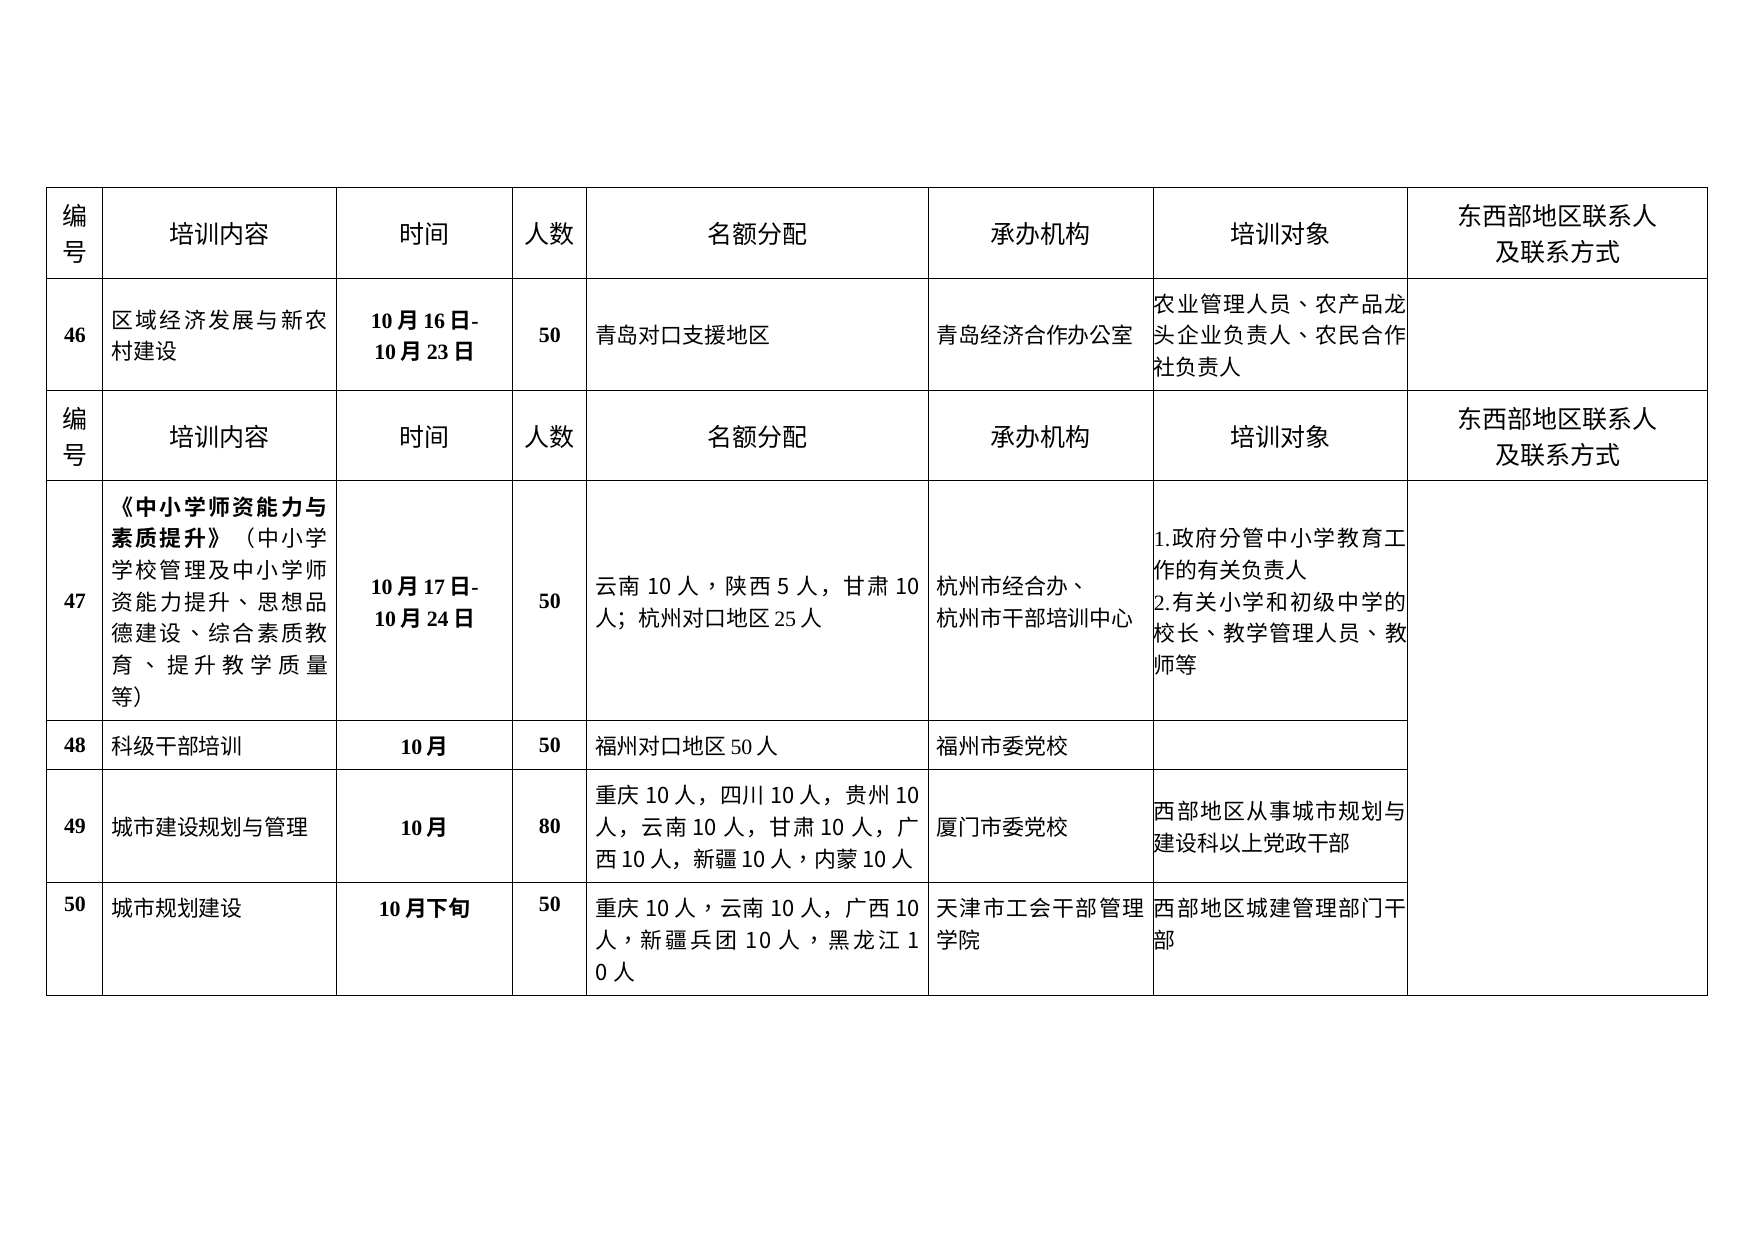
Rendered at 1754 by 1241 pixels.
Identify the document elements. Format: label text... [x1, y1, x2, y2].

table_header 培训对象 [1154, 188, 1407, 277]
table_cell 48 [47, 721, 102, 769]
table_cell 49 [47, 770, 102, 882]
table_cell 福州市委党校 [929, 721, 1153, 769]
table_header 名额分配 [587, 188, 928, 277]
table_cell 50 [513, 721, 586, 769]
table_cell 杭州市经合办、 杭州市干部培训中心 [929, 481, 1153, 720]
table_cell 10月17日- 10月24日 [337, 481, 512, 720]
table_cell 天津市工会干部管理学院 [929, 883, 1153, 994]
table_cell 重庆10人，云南10人，广西10人，新疆兵团10人，黑龙江10人 [587, 883, 928, 994]
table_cell 10月下旬 [337, 883, 512, 994]
table_cell 西部地区从事城市规划与建设科以上党政干部 [1154, 770, 1407, 882]
table_header 东西部地区联系人 及联系方式 [1408, 188, 1707, 277]
table_cell [1408, 481, 1707, 994]
table_header 人数 [513, 188, 586, 277]
table_header 时间 [337, 188, 512, 277]
table_cell 人数 [513, 391, 586, 480]
table_cell 西部地区城建管理部门干部 [1154, 883, 1407, 994]
table_cell 培训对象 [1154, 391, 1407, 480]
table_header 编号 [47, 188, 102, 277]
table_cell 时间 [337, 391, 512, 480]
table_cell 50 [47, 883, 102, 994]
table_cell 区域经济发展与新农村建设 [103, 279, 336, 390]
table_cell 东西部地区联系人 及联系方式 [1408, 391, 1707, 480]
table_cell 城市规划建设 [103, 883, 336, 994]
table_header 培训内容 [103, 188, 336, 277]
table_cell 重庆10人，四川10人，贵州10人，云南10人，甘肃10人，广西10人，新疆10人，内蒙10人 [587, 770, 928, 882]
table_cell 10月 [337, 770, 512, 882]
table_cell 云南10人，陕西5人，甘肃10人；杭州对口地区25人 [587, 481, 928, 720]
table_cell 《中小学师资能力与素质提升》（中小学学校管理及中小学师资能力提升、思想品德建设、综合素质教育、提升教学质量等） [103, 481, 336, 720]
table_cell 青岛经济合作办公室 [929, 279, 1153, 390]
table_cell 编号 [47, 391, 102, 480]
table_cell 厦门市委党校 [929, 770, 1153, 882]
table_cell 名额分配 [587, 391, 928, 480]
table_cell 47 [47, 481, 102, 720]
table_cell 46 [47, 279, 102, 390]
table_cell 承办机构 [929, 391, 1153, 480]
table_cell 50 [513, 481, 586, 720]
table_cell 80 [513, 770, 586, 882]
table_cell 10月16日- 10月23日 [337, 279, 512, 390]
table_header 承办机构 [929, 188, 1153, 277]
table_cell 培训内容 [103, 391, 336, 480]
table_cell 10月 [337, 721, 512, 769]
table_cell 1.政府分管中小学教育工作的有关负责人 2.有关小学和初级中学的校长、教学管理人员、教师等 [1154, 481, 1407, 720]
table_cell 福州对口地区50人 [587, 721, 928, 769]
table_cell 青岛对口支援地区 [587, 279, 928, 390]
table_cell 城市建设规划与管理 [103, 770, 336, 882]
table_cell [1154, 721, 1407, 769]
table_cell 科级干部培训 [103, 721, 336, 769]
table_cell 农业管理人员、农产品龙头企业负责人、农民合作社负责人 [1154, 279, 1407, 390]
table_cell 50 [513, 279, 586, 390]
table_cell 50 [513, 883, 586, 994]
